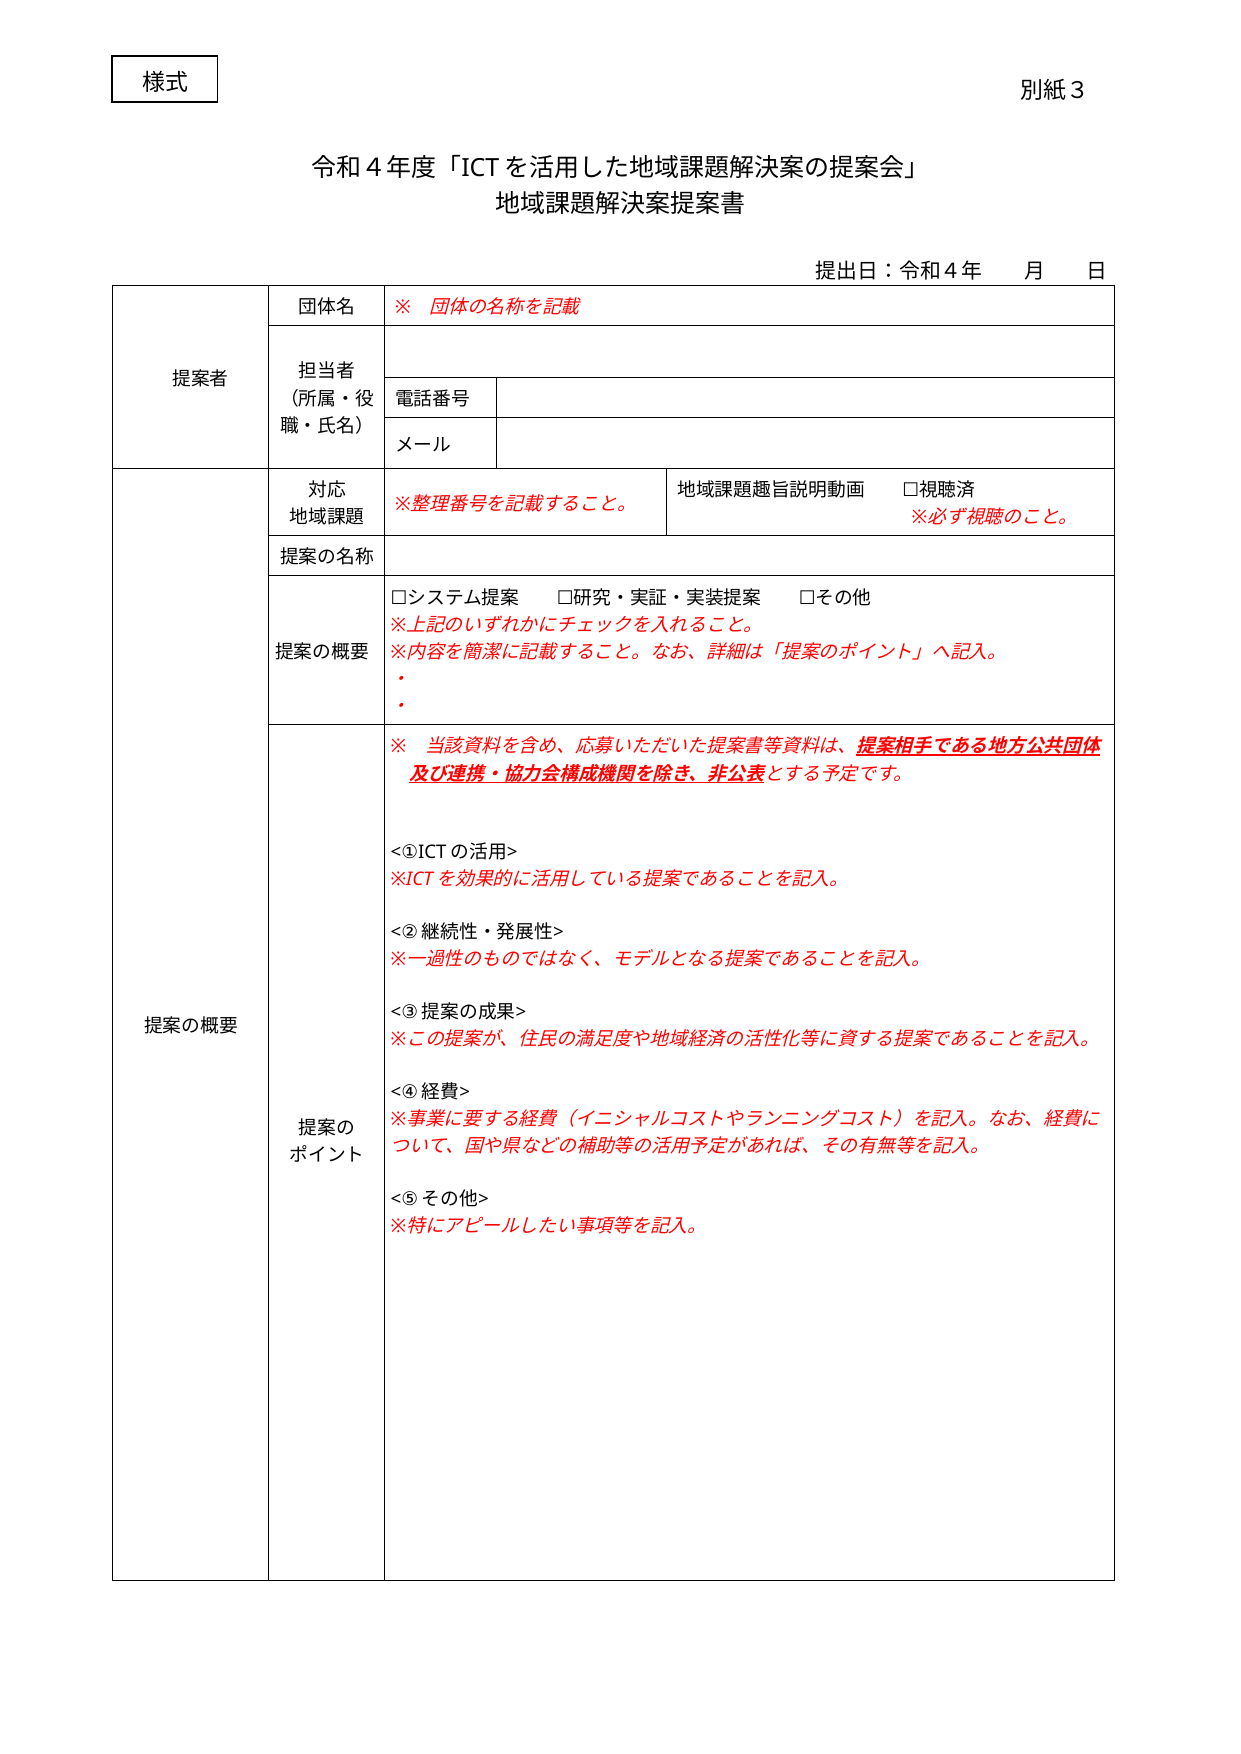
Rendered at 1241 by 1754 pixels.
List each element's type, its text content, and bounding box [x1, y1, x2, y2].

table_cell 提案の概要 [269, 576, 384, 724]
table_cell 対応 地域課題 [269, 469, 384, 535]
table_cell メール [385, 418, 496, 468]
table_cell ※ 当該資料を含め、応募いただいた提案書等資料は、提案相手である地方公共団体及び連携・協力会構成機関を除き、非公表とする予定です。 <①ICTの活用> ※ICTを効果的に活用している提案であることを記入。 <②継続性・発展性> ※一過性のものではなく、モデルとなる提案であることを記入。 <③提案の成果> ※この提案が、住民の満足度や地域経済の活性化等に資する提案であることを記入。 <④経費> ※事業に要する経費（イニシャルコストやランニングコスト）を記入。なお、経費について、国や県などの補助等の活用予定があれば、その有無等を記入。 <⑤その他> ※特にアピールしたい事項等を記入。 [385, 725, 1114, 1579]
table_cell [497, 418, 1114, 468]
table_cell ※整理番号を記載すること。 [385, 469, 666, 535]
table_cell 電話番号 [385, 378, 496, 417]
text 地域課題解決案提案書 [112, 184, 1128, 220]
table_cell [385, 536, 1114, 575]
table_cell 地域課題趣旨説明動画 視聴済 ※必ず視聴のこと。 [667, 469, 1114, 535]
text 令和４年度「ICTを活用した地域課題解決案の提案会」 [112, 148, 1128, 184]
table_header ※ 団体の名称を記載 [385, 286, 1114, 324]
table_cell [385, 326, 1114, 377]
table_cell 担当者 （所属・役 職・氏名） [269, 326, 384, 468]
table_cell 提案の概要 [113, 469, 268, 1579]
table_cell 提案の名称 [269, 536, 384, 575]
table_header 提案者 [113, 286, 268, 468]
text 提出日：令和４年 月 日 [112, 254, 1107, 284]
table_cell 提案の ポイント [269, 725, 384, 1579]
table_cell システム提案 研究・実証・実装提案 その他 ※上記のいずれかにチェックを入れること。 ※内容を簡潔に記載すること。なお、詳細は「提案のポイント」へ記入。 ・ ・ [385, 576, 1114, 724]
table_cell [497, 378, 1114, 417]
table_header 団体名 [269, 286, 384, 324]
